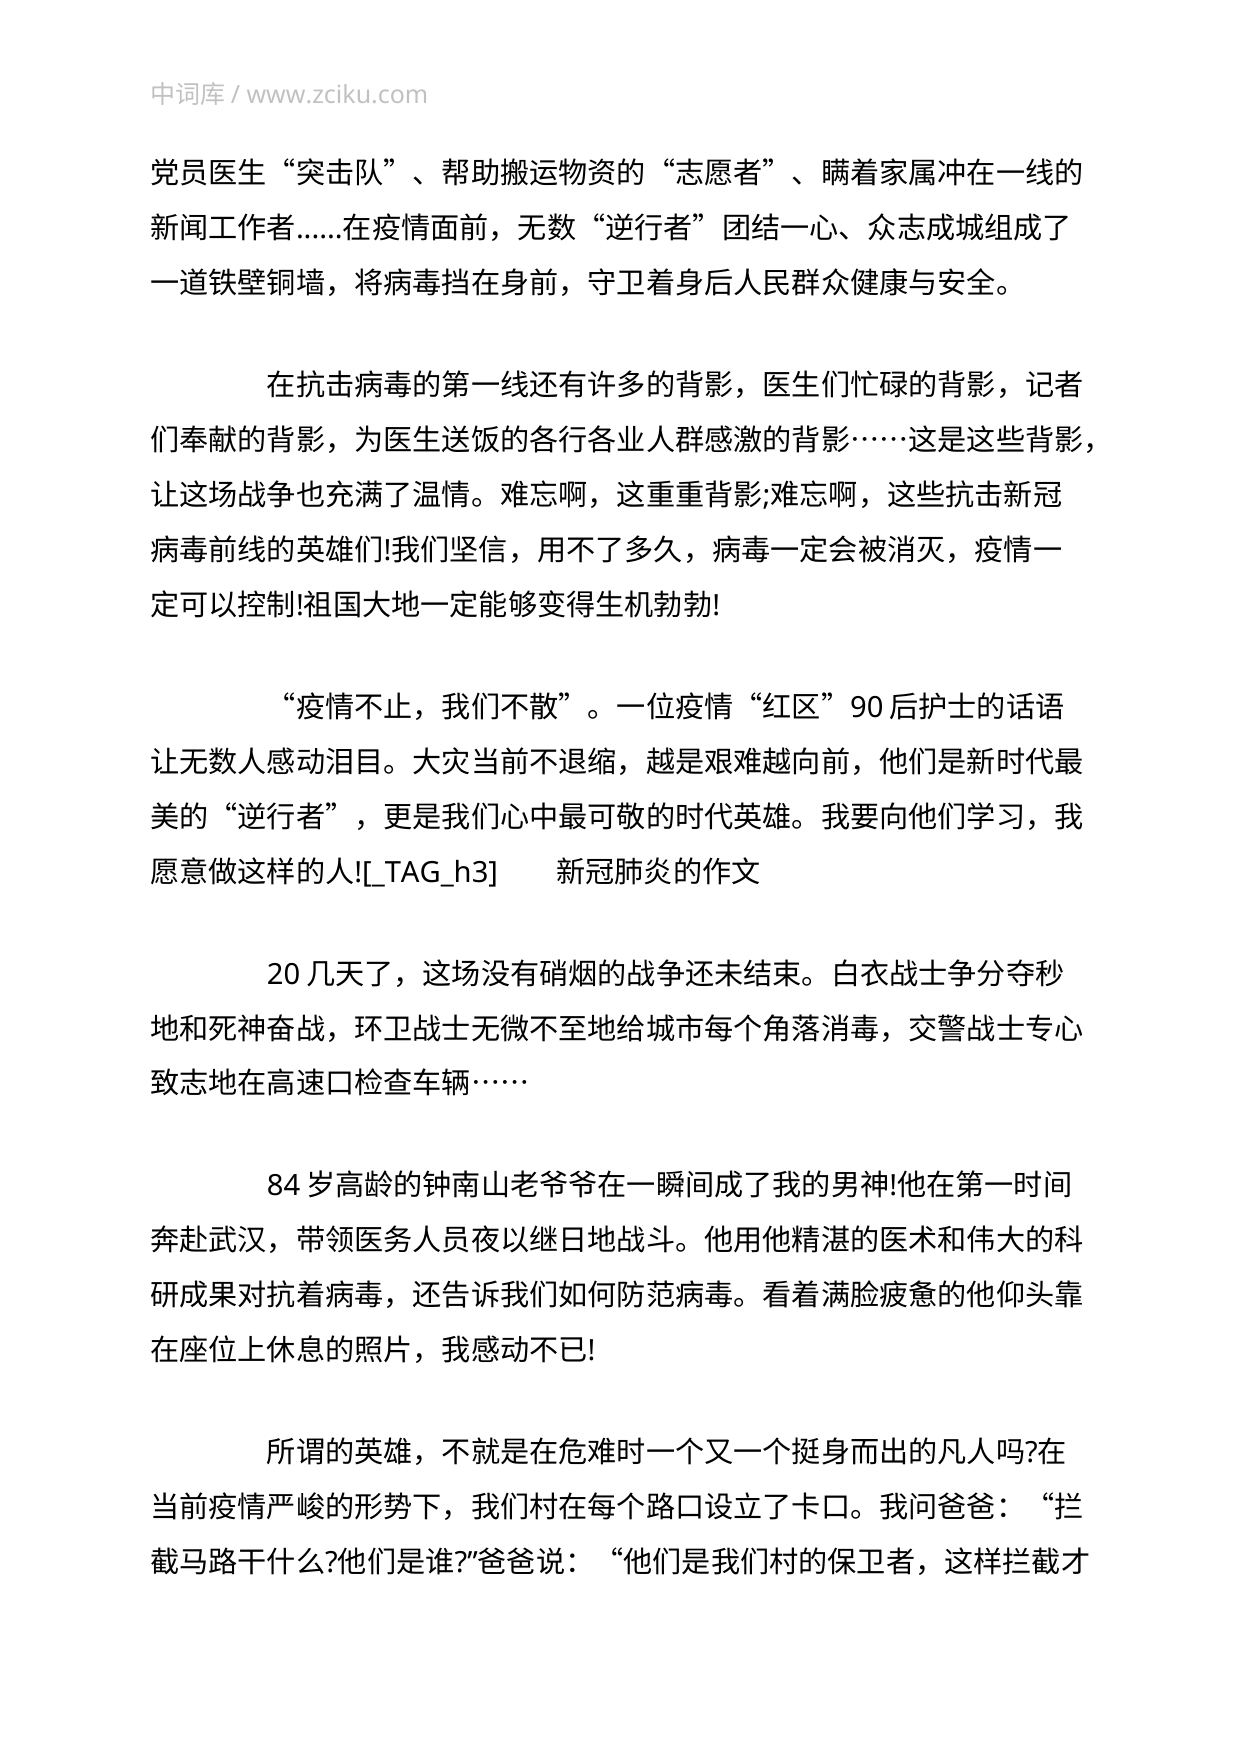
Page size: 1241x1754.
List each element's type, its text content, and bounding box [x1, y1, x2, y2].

text 20几天了，这场没有硝烟的战争还未结束。白衣战士争分夺秒地和死神奋战，环卫战士无微不至地给城市每个角落消毒，交警战士专心致志地在高速口检查车辆…… [150, 950, 1090, 1102]
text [150, 150, 1090, 302]
text “疫情不止，我们不散”。一位疫情“红区”90后护士的话语让无数人感动泪目。大灾当前不退缩，越是艰难越向前，他们是新时代最美的“逆行者”，更是我们心中最可敬的时代英雄。我要向他们学习，我愿意做这样的人![_TAG_h3] 新冠肺炎的作文 [150, 683, 1090, 891]
text 84岁高龄的钟南山老爷爷在一瞬间成了我的男神!他在第一时间奔赴武汉，带领医务人员夜以继日地战斗。他用他精湛的医术和伟大的科研成果对抗着病毒，还告诉我们如何防范病毒。看着满脸疲惫的他仰头靠在座位上休息的照片，我感动不已! [150, 1162, 1090, 1369]
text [150, 1429, 1090, 1581]
text 在抗击病毒的第一线还有许多的背影，医生们忙碌的背影，记者们奉献的背影，为医生送饭的各行各业人群感激的背影……这是这些背影，让这场战争也充满了温情。难忘啊，这重重背影;难忘啊，这些抗击新冠病毒前线的英雄们!我们坚信，用不了多久，病毒一定会被消灭，疫情一定可以控制!祖国大地一定能够变得生机勃勃! [150, 362, 1090, 624]
